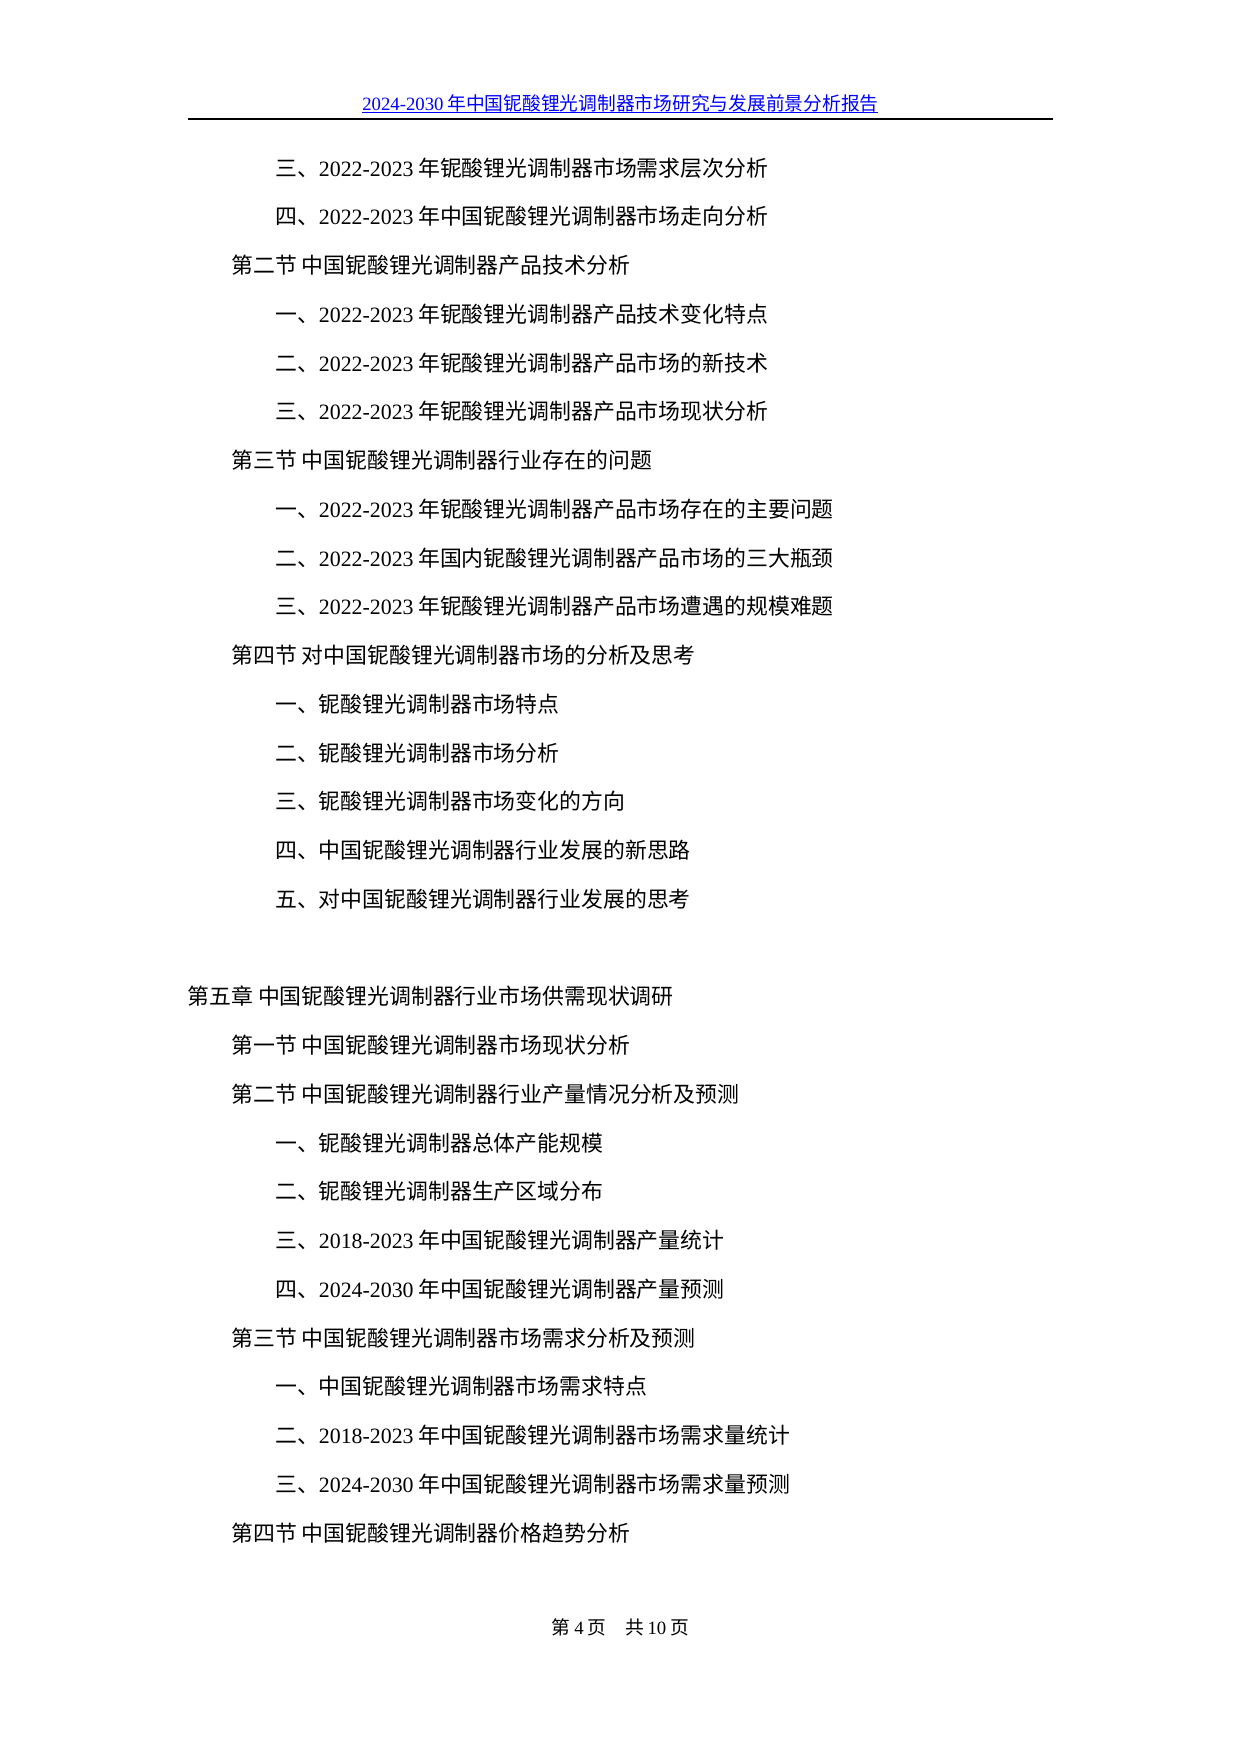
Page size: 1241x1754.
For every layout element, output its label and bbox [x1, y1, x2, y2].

text [187, 150, 1053, 1548]
